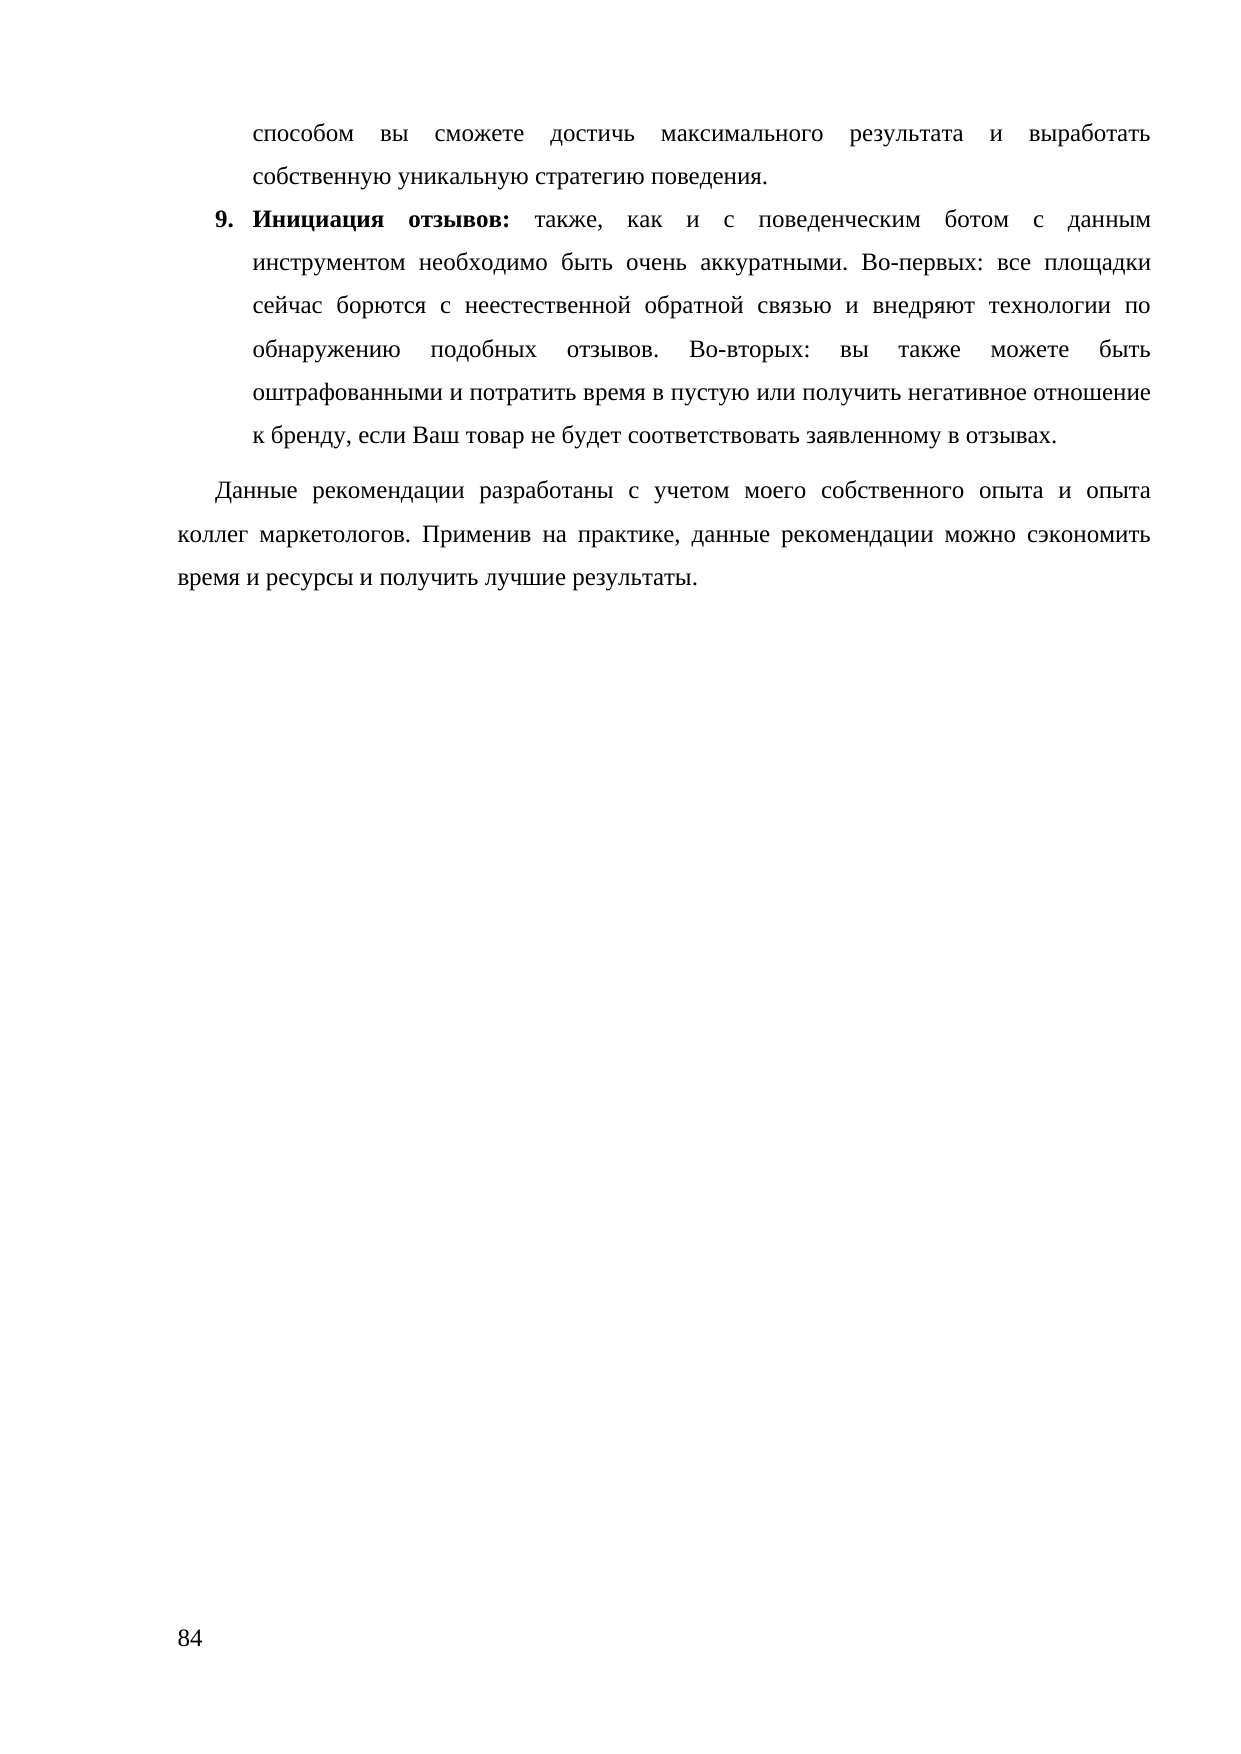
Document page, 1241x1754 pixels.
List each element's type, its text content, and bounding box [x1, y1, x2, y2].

list Инициация отзывов: также, как и с поведенческим ботом с данным инструментом необходимо быть очень аккуратными. Во-первых: все площадки сейчас борются с неестественной обратной связью и внедряют технологии по обнаружению подобных отзывов. Во-вторых: вы также можете быть оштрафованными и потратить время в пустую или получить негативное отношение к бренду, если Ваш товар не будет соответствовать заявленному в отзывах. [215, 204, 1152, 449]
text Данные рекомендации разработаны с учетом моего собственного опыта и опыта коллег маркетологов. Применив на практике, данные рекомендации можно сэкономить время и ресурсы и получить лучшие результаты. [177, 476, 1152, 591]
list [215, 118, 1152, 190]
